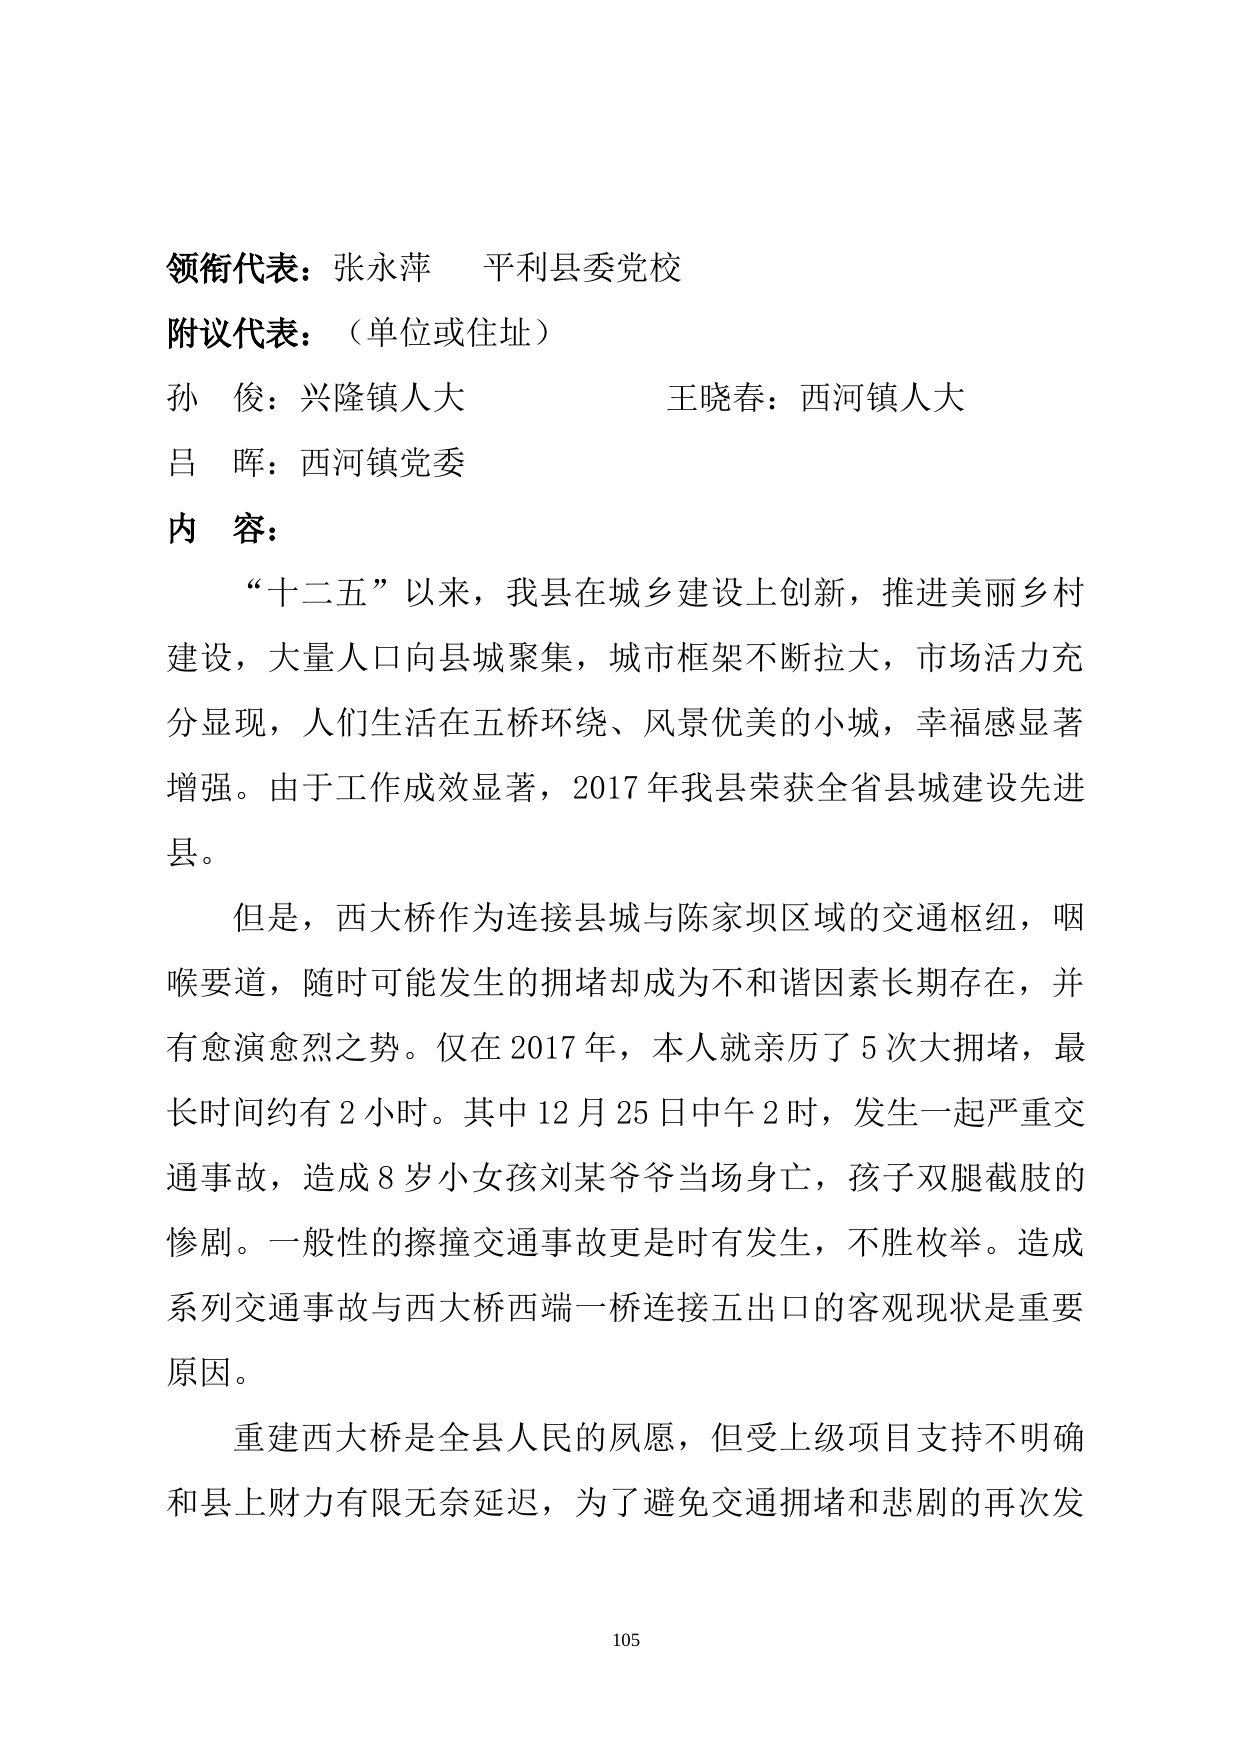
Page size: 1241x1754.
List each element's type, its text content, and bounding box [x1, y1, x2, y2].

text 领衔代表：张永萍 平利县委党校 [165, 233, 1087, 298]
list 孙 俊：兴隆镇人大 王晓春：西河镇人大 [165, 363, 1087, 428]
list 内 容： [165, 493, 1087, 558]
list 但是，西大桥作为连接县城与陈家坝区域的交通枢纽，咽喉要道，随时可能发生的拥堵却成为不和谐因素长期存在，并有愈演愈烈之势。仅在2017年，本人就亲历了5次大拥堵，最长时间约有2小时。其中12月25日中午2时，发生一起严重交通事故，造成8岁小女孩刘某爷爷当场身亡，孩子双腿截肢的惨剧。一般性的擦撞交通事故更是时有发生，不胜枚举。造成系列交通事故与西大桥西端一桥连接五出口的客观现状是重要原因。 [165, 883, 1087, 1403]
list 吕 晖：西河镇党委 [165, 428, 1087, 493]
list “十二五”以来，我县在城乡建设上创新，推进美丽乡村建设，大量人口向县城聚集，城市框架不断拉大，市场活力充分显现，人们生活在五桥环绕、风景优美的小城，幸福感显著增强。由于工作成效显著，2017年我县荣获全省县城建设先进县。 [165, 558, 1087, 883]
text 附议代表：（单位或住址） [165, 298, 1087, 363]
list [165, 1403, 1087, 1533]
